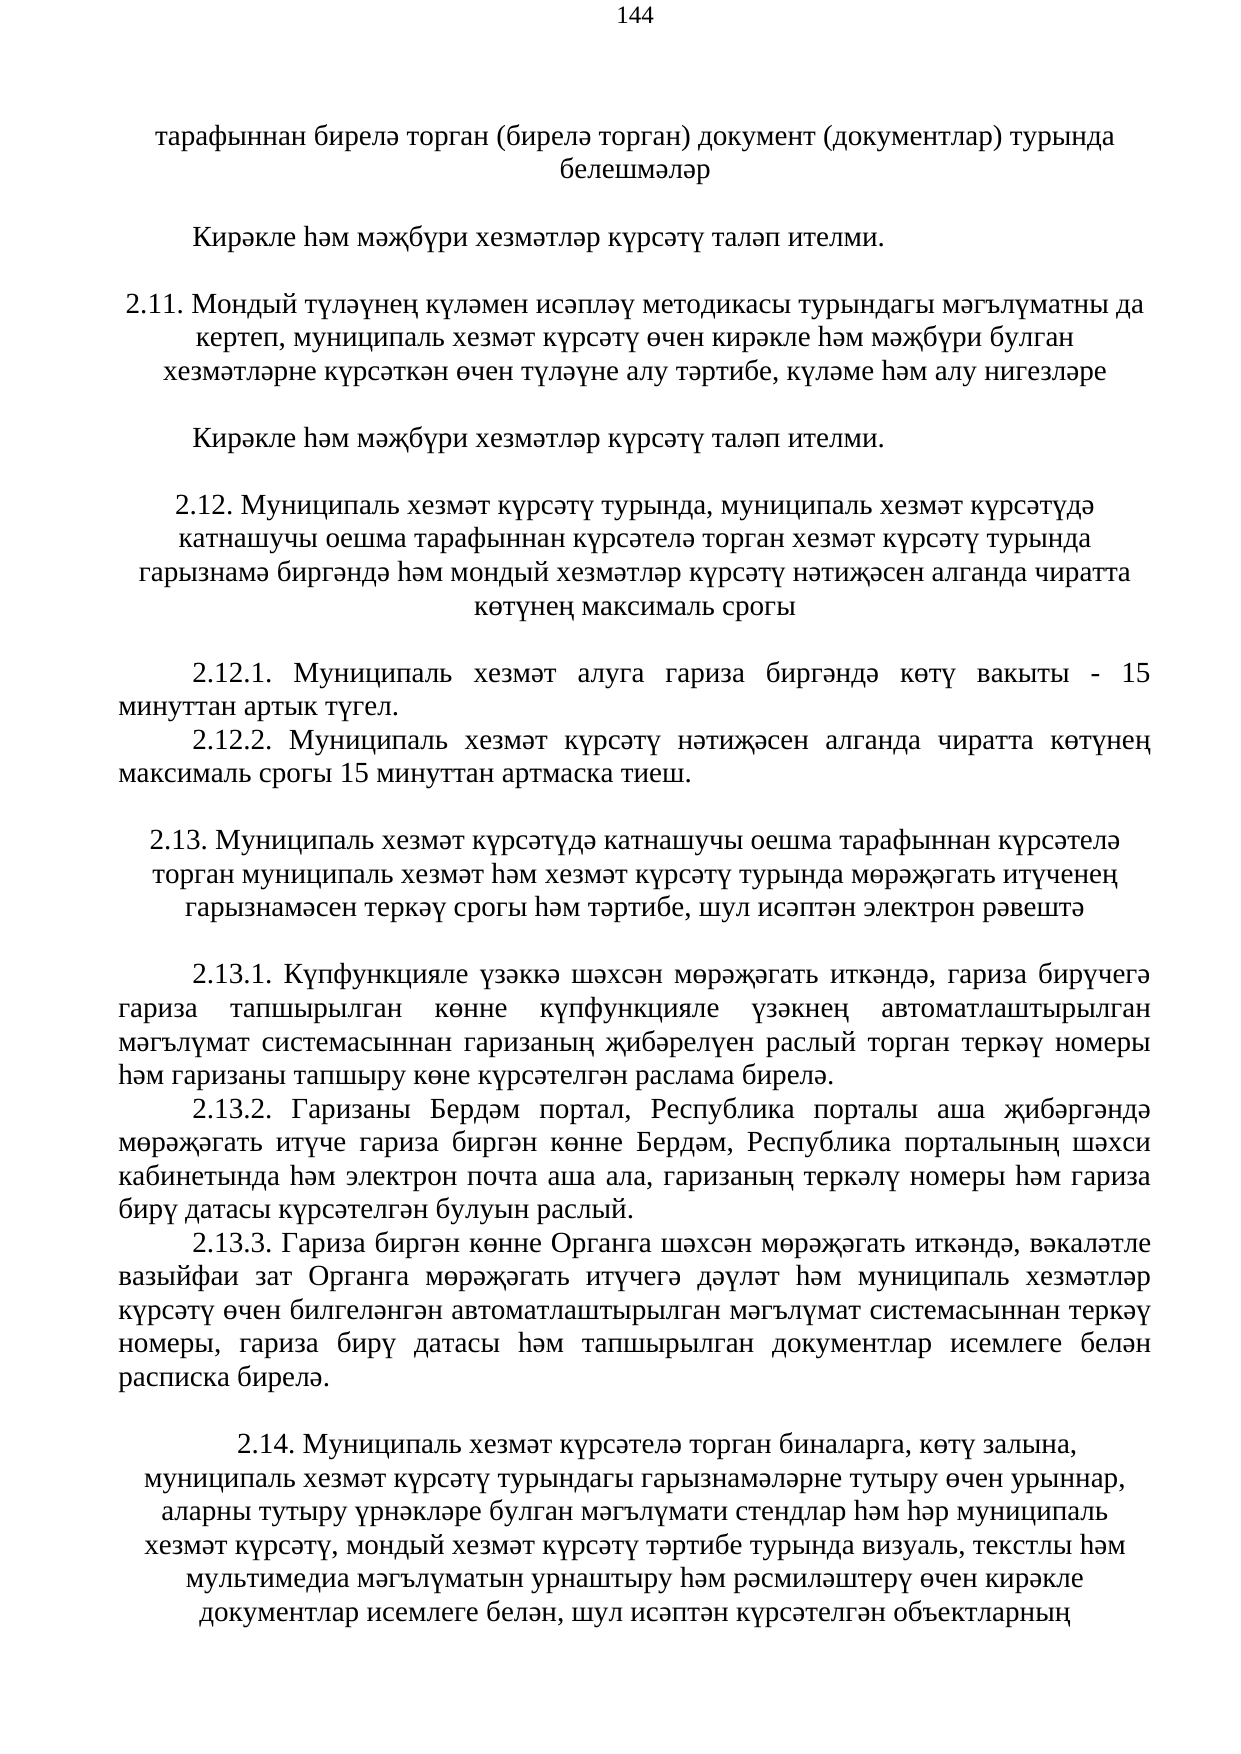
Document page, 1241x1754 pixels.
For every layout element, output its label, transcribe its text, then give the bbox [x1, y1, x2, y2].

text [118, 118, 1152, 185]
text 2.13. Муниципаль хезмәт күрсәтүдә катнашучы оешма тарафыннан күрсәтелә торган муниципаль хезмәт һәм хезмәт күрсәтү турында мөрәҗәгать итүченең гарызнамәсен теркәү срогы һәм тәртибе, шул исәптән электрон рәвештә [118, 822, 1152, 923]
text 2.13.1. Күпфункцияле үзәккә шәхсән мөрәҗәгать иткәндә, гариза бирүчегә гариза тапшырылган көнне күпфункцияле үзәкнең автоматлаштырылган мәгълүмат системасыннан гаризаның җибәрелүен раслый торган теркәү номеры һәм гаризаны тапшыру көне күрсәтелгән раслама бирелә. [118, 957, 1152, 1091]
text Кирәкле һәм мәҗбүри хезмәтләр күрсәтү таләп ителми. [118, 420, 1152, 453]
text 2.13.3. Гариза биргән көнне Органга шәхсән мөрәҗәгать иткәндә, вәкаләтле вазыйфаи зат Органга мөрәҗәгать итүчегә дәүләт һәм муниципаль хезмәтләр күрсәтү өчен билгеләнгән автоматлаштырылган мәгълүмат системасыннан теркәү номеры, гариза бирү датасы һәм тапшырылган документлар исемлеге белән расписка бирелә. [118, 1225, 1152, 1393]
text 2.12.2. Муниципаль хезмәт күрсәтү нәтиҗәсен алганда чиратта көтүнең максималь срогы 15 минуттан артмаска тиеш. [118, 722, 1152, 789]
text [118, 1426, 1152, 1627]
text 2.12.1. Муниципаль хезмәт алуга гариза биргәндә көтү вакыты - 15 минуттан артык түгел. [118, 655, 1152, 722]
text Кирәкле һәм мәҗбүри хезмәтләр күрсәтү таләп ителми. [118, 219, 1152, 252]
text 2.11. Мондый түләүнең күләмен исәпләү методикасы турындагы мәгълүматны да кертеп, муниципаль хезмәт күрсәтү өчен кирәкле һәм мәҗбүри булган хезмәтләрне күрсәткән өчен түләүне алу тәртибе, күләме һәм алу нигезләре [118, 286, 1152, 386]
text 2.12. Муниципаль хезмәт күрсәтү турында, муниципаль хезмәт күрсәтүдә катнашучы оешма тарафыннан күрсәтелә торган хезмәт күрсәтү турында гарызнамә биргәндә һәм мондый хезмәтләр күрсәтү нәтиҗәсен алганда чиратта көтүнең максималь срогы [118, 487, 1152, 621]
text 2.13.2. Гаризаны Бердәм портал, Республика порталы аша җибәргәндә мөрәҗәгать итүче гариза биргән көнне Бердәм, Республика порталының шәхси кабинетында һәм электрон почта аша ала, гаризаның теркәлү номеры һәм гариза бирү датасы күрсәтелгән булуын раслый. [118, 1091, 1152, 1225]
